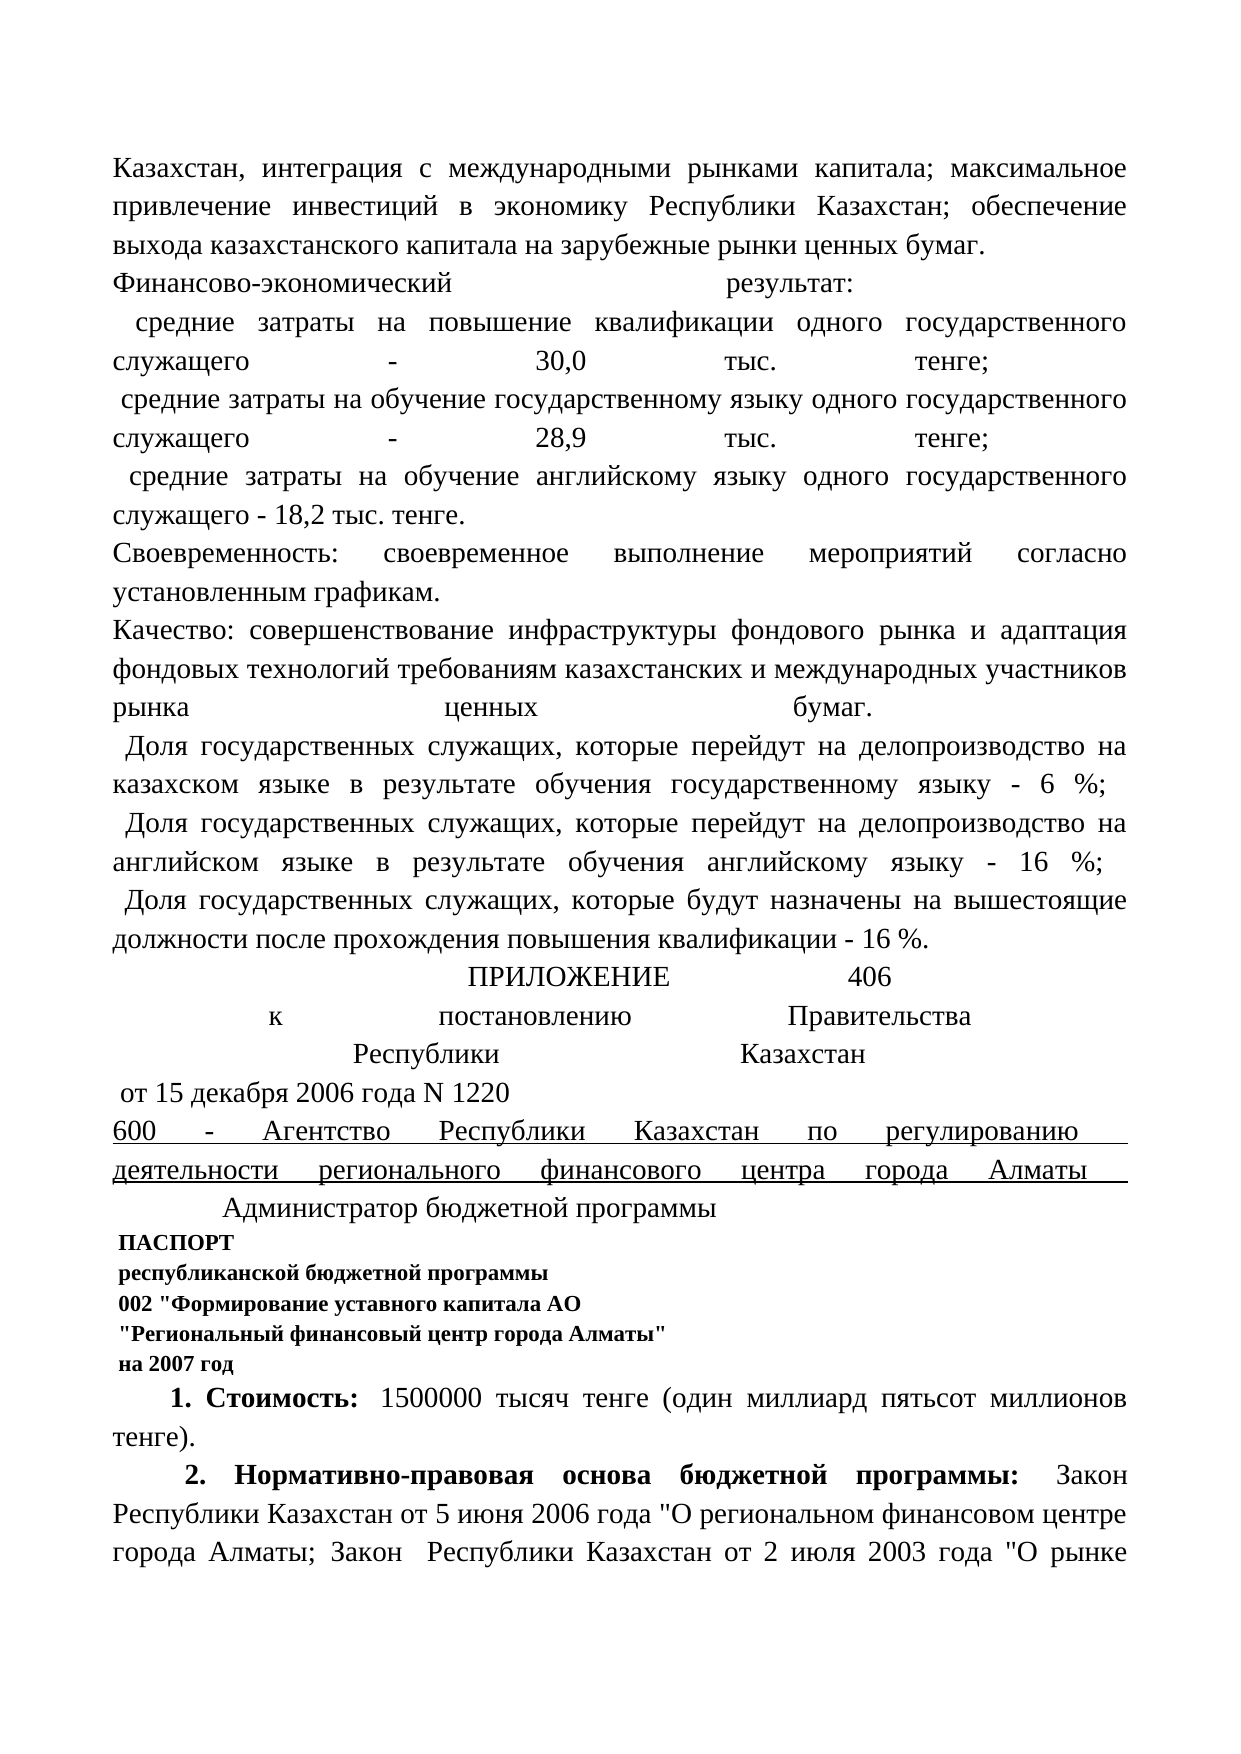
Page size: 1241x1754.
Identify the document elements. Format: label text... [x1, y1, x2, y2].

text Своевременность: своевременное выполнение мероприятий согласно установленным графикам. [112, 535, 1128, 607]
text ПРИЛОЖЕНИЕ 406 к постановлению Правительства Республики Казахстан от 15 декабря 2006 года N 1220 [112, 959, 1128, 1108]
text ПАСПОРТ республиканской бюджетной программы 002 "Формирование уставного капитала АО "Региональный финансовый центр города Алматы" на 2007 год [112, 1229, 1128, 1376]
text Качество: совершенствование инфраструктуры фондового рынка и адаптация фондовых технологий требованиям казахстанских и международных участников рынка ценных бумаг. Доля государственных служащих, которые перейдут на делопроизводство на казахском языке в результате обучения государственному языку - 6 %; Доля государственных служащих, которые перейдут на делопроизводство на английском языке в результате обучения английскому языку - 16 %; Доля государственных служащих, которые будут назначены на вышестоящие должности после прохождения повышения квалификации - 16 %. [112, 612, 1128, 954]
text 600 - Агентство Республики Казахстан по регулированию деятельности регионального финансового центра города Алматы Администратор бюджетной программы [112, 1113, 1128, 1143]
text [112, 1380, 1128, 1568]
text Финансово-экономический результат: средние затраты на повышение квалификации одного государственного служащего - 30,0 тыс. тенге; средние затраты на обучение государственному языку одного государственного служащего - 28,9 тыс. тенге; средние затраты на обучение английскому языку одного государственного служащего - 18,2 тыс. тенге. [112, 266, 1128, 530]
text 600 - Агентство Республики Казахстан по регулированию деятельности регионального финансового центра города Алматы Администратор бюджетной программы [112, 1144, 1128, 1181]
text 600 - Агентство Республики Казахстан по регулированию деятельности регионального финансового центра города Алматы Администратор бюджетной программы [112, 1183, 1128, 1224]
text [112, 150, 1128, 261]
